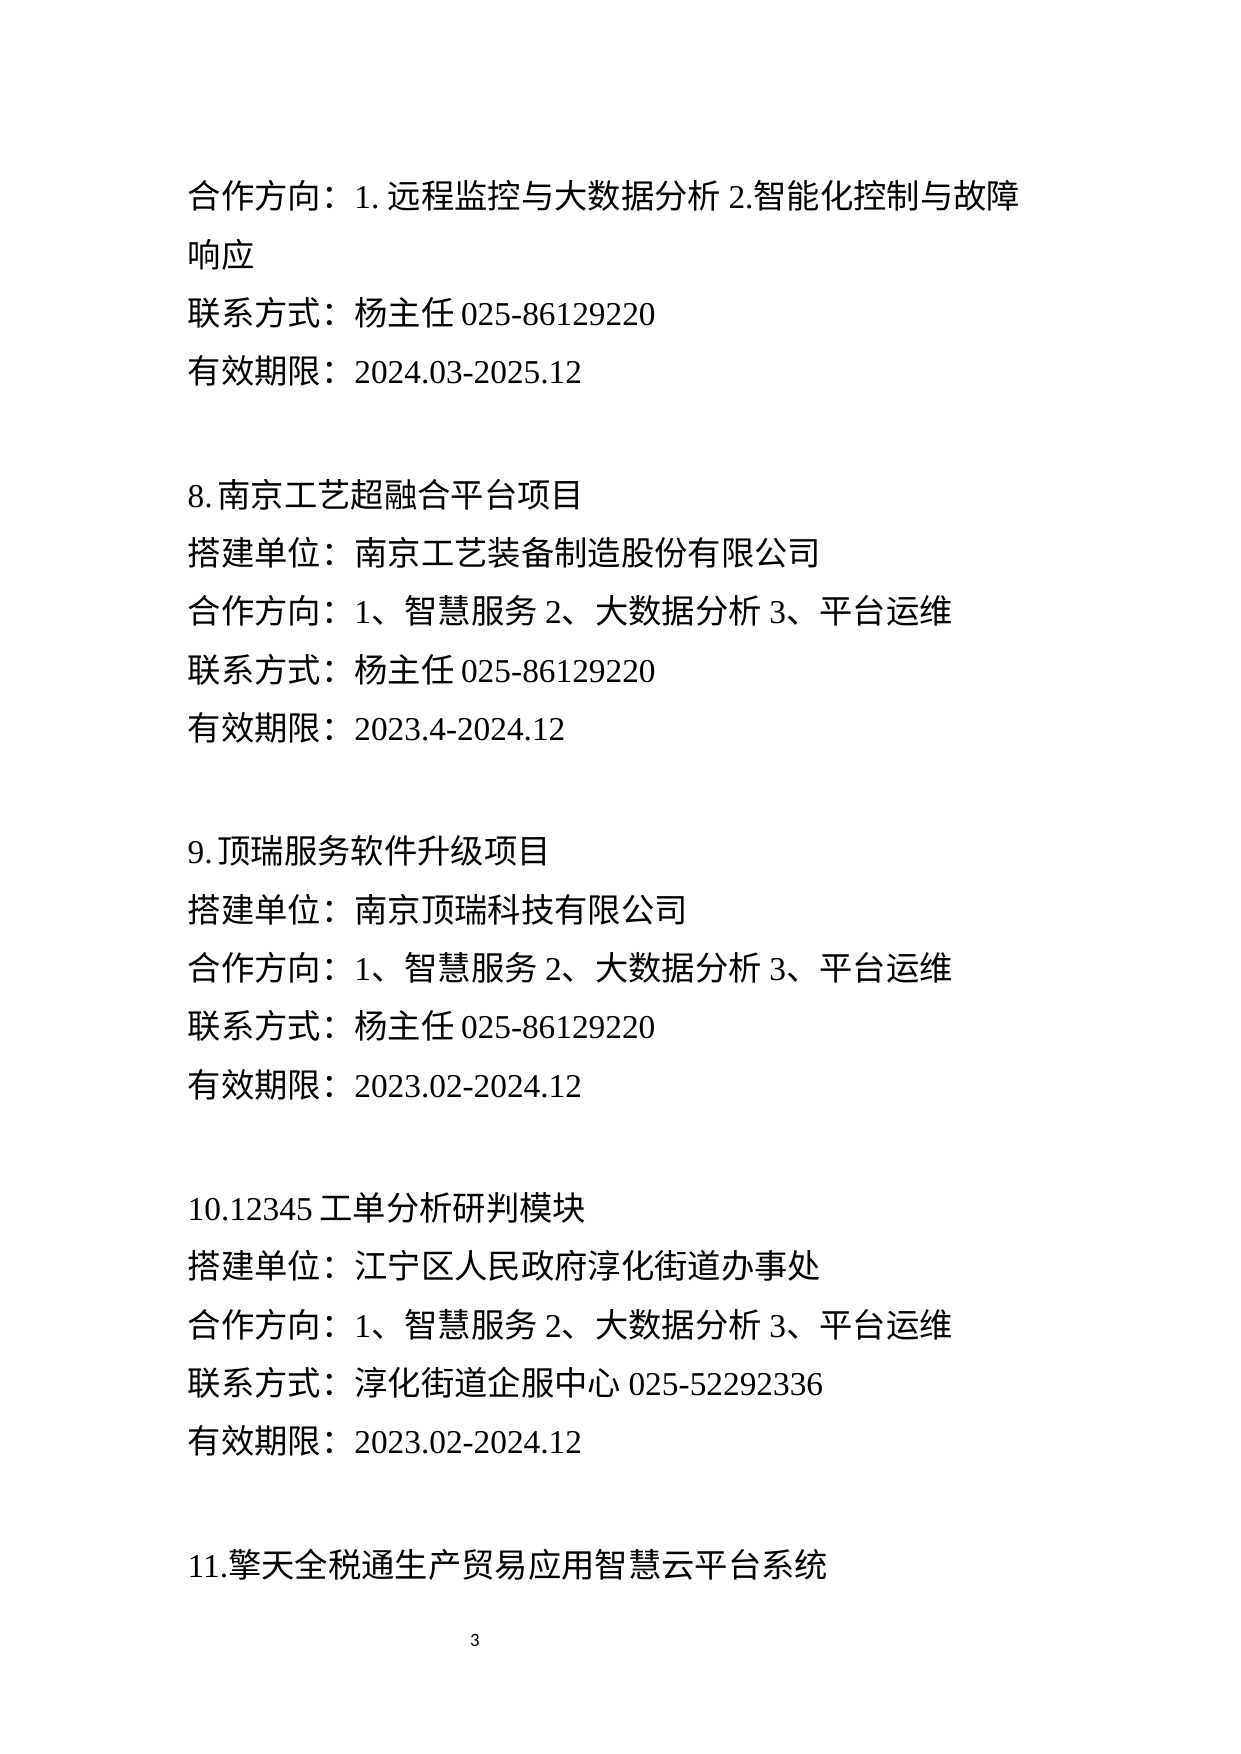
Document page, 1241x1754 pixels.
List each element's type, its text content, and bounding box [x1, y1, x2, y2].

text 搭建单位：南京顶瑞科技有限公司 [187, 875, 1053, 934]
text 联系方式：杨主任025-86129220 [187, 635, 1053, 694]
text 10.12345工单分析研判模块 [187, 1174, 1053, 1232]
text 有效期限：2024.03-2025.12 [187, 337, 1053, 395]
text 有效期限：2023.4-2024.12 [187, 694, 1053, 752]
text 合作方向：1. 远程监控与大数据分析 2.智能化控制与故障响应 [187, 162, 1053, 279]
text 合作方向：1、智慧服务 2、大数据分析 3、平台运维 [187, 934, 1053, 992]
text 8. 南京工艺超融合平台项目 [187, 460, 1053, 519]
text 联系方式：杨主任025-86129220 [187, 279, 1053, 337]
text 联系方式：杨主任025-86129220 [187, 992, 1053, 1050]
text 搭建单位：江宁区人民政府淳化街道办事处 [187, 1232, 1053, 1290]
text 联系方式：淳化街道企服中心 025-52292336 [187, 1349, 1053, 1407]
text 合作方向：1、智慧服务 2、大数据分析 3、平台运维 [187, 1290, 1053, 1349]
text 合作方向：1、智慧服务 2、大数据分析 3、平台运维 [187, 577, 1053, 635]
text 11.擎天全税通生产贸易应用智慧云平台系统 [187, 1530, 1053, 1589]
text 有效期限：2023.02-2024.12 [187, 1407, 1053, 1465]
text 搭建单位：南京工艺装备制造股份有限公司 [187, 519, 1053, 577]
text 9. 顶瑞服务软件升级项目 [187, 817, 1053, 875]
text 有效期限：2023.02-2024.12 [187, 1050, 1053, 1109]
